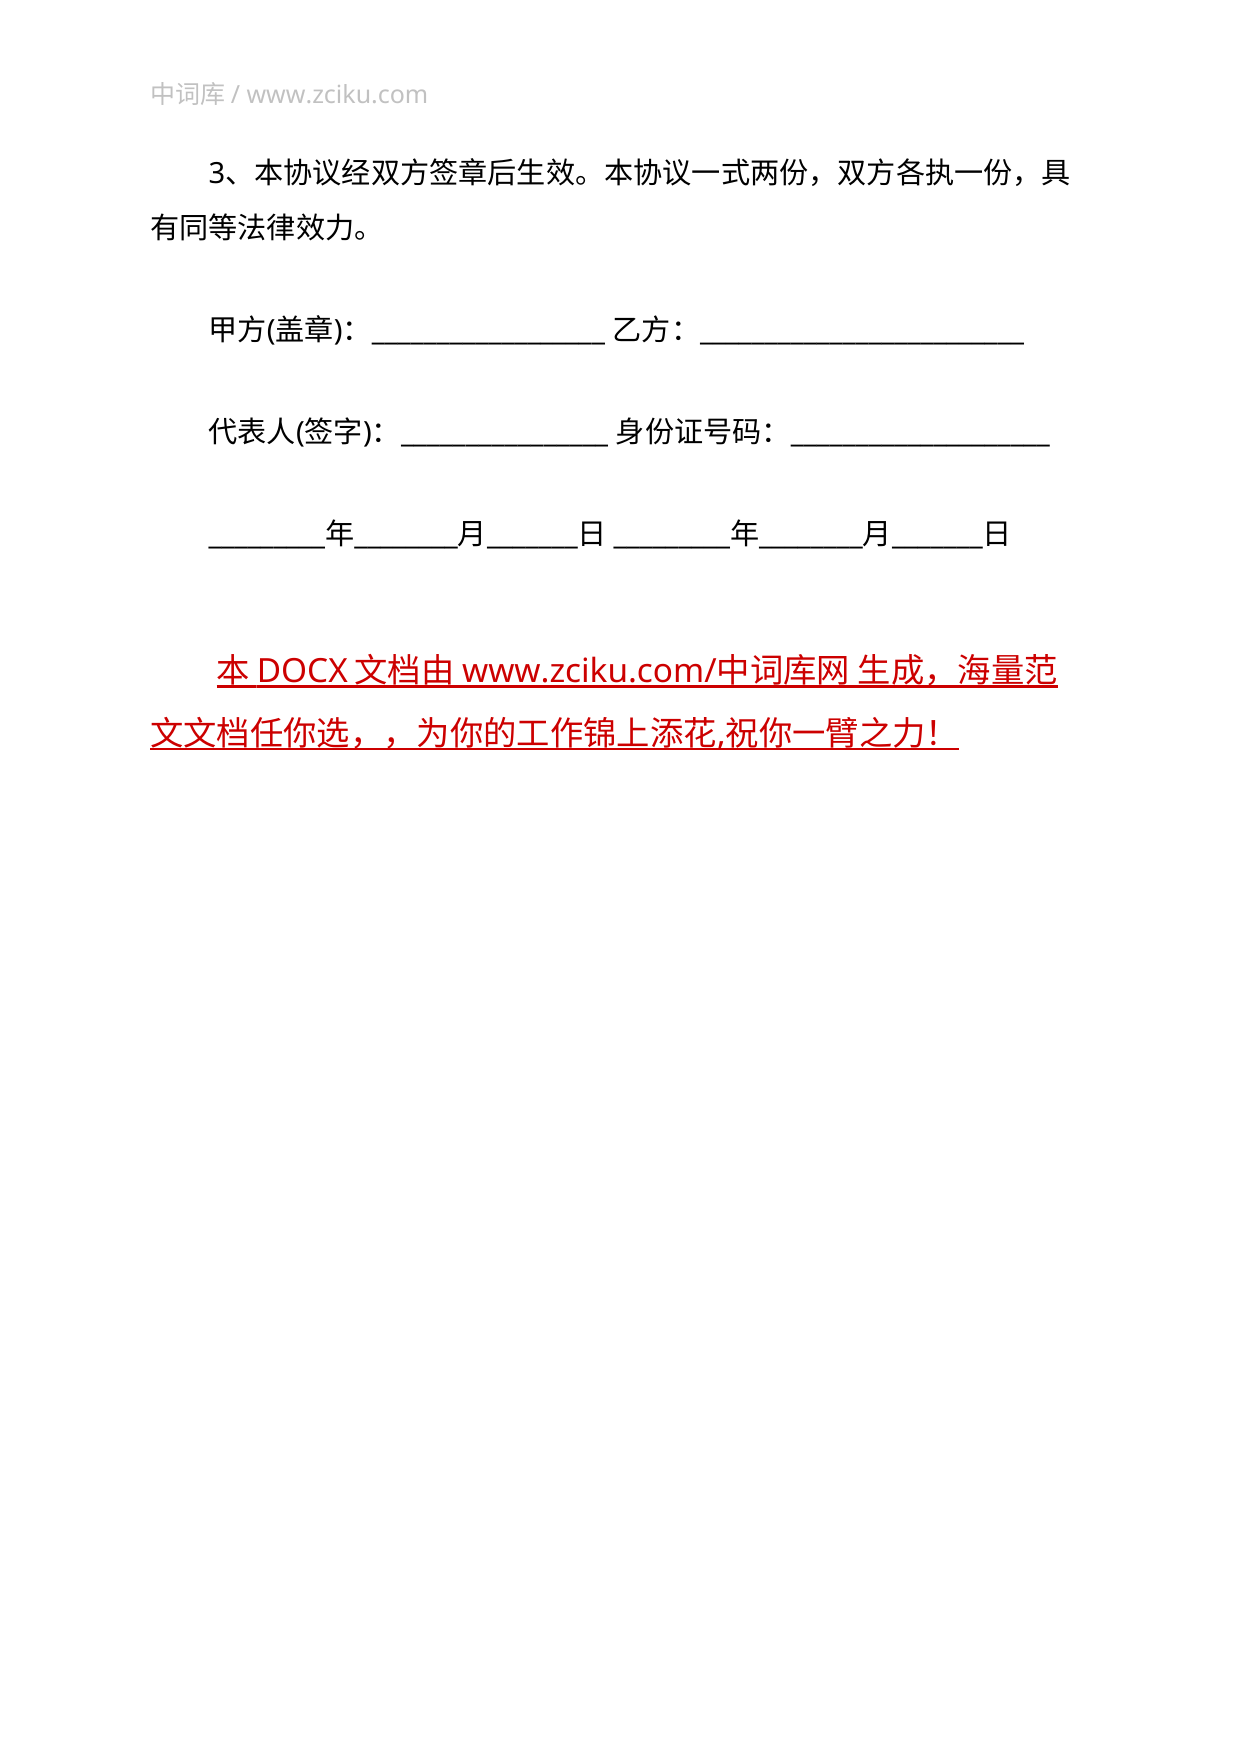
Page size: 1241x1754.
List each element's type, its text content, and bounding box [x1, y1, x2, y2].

text _________年________月_______日 _________年________月_______日 [150, 511, 1090, 553]
text 甲方(盖章)：__________________ 乙方：_________________________ [150, 307, 1090, 349]
text 3、本协议经双方签章后生效。本协议一式两份，双方各执一份，具有同等法律效力。 [150, 150, 1090, 247]
text 代表人(签字)：________________ 身份证号码：____________________ [150, 409, 1090, 451]
text 本DOCX文档由 www.zciku.com/中词库网 生成，海量范文文档任你选，，为你的工作锦上添花,祝你一臂之力！ [150, 644, 1090, 755]
